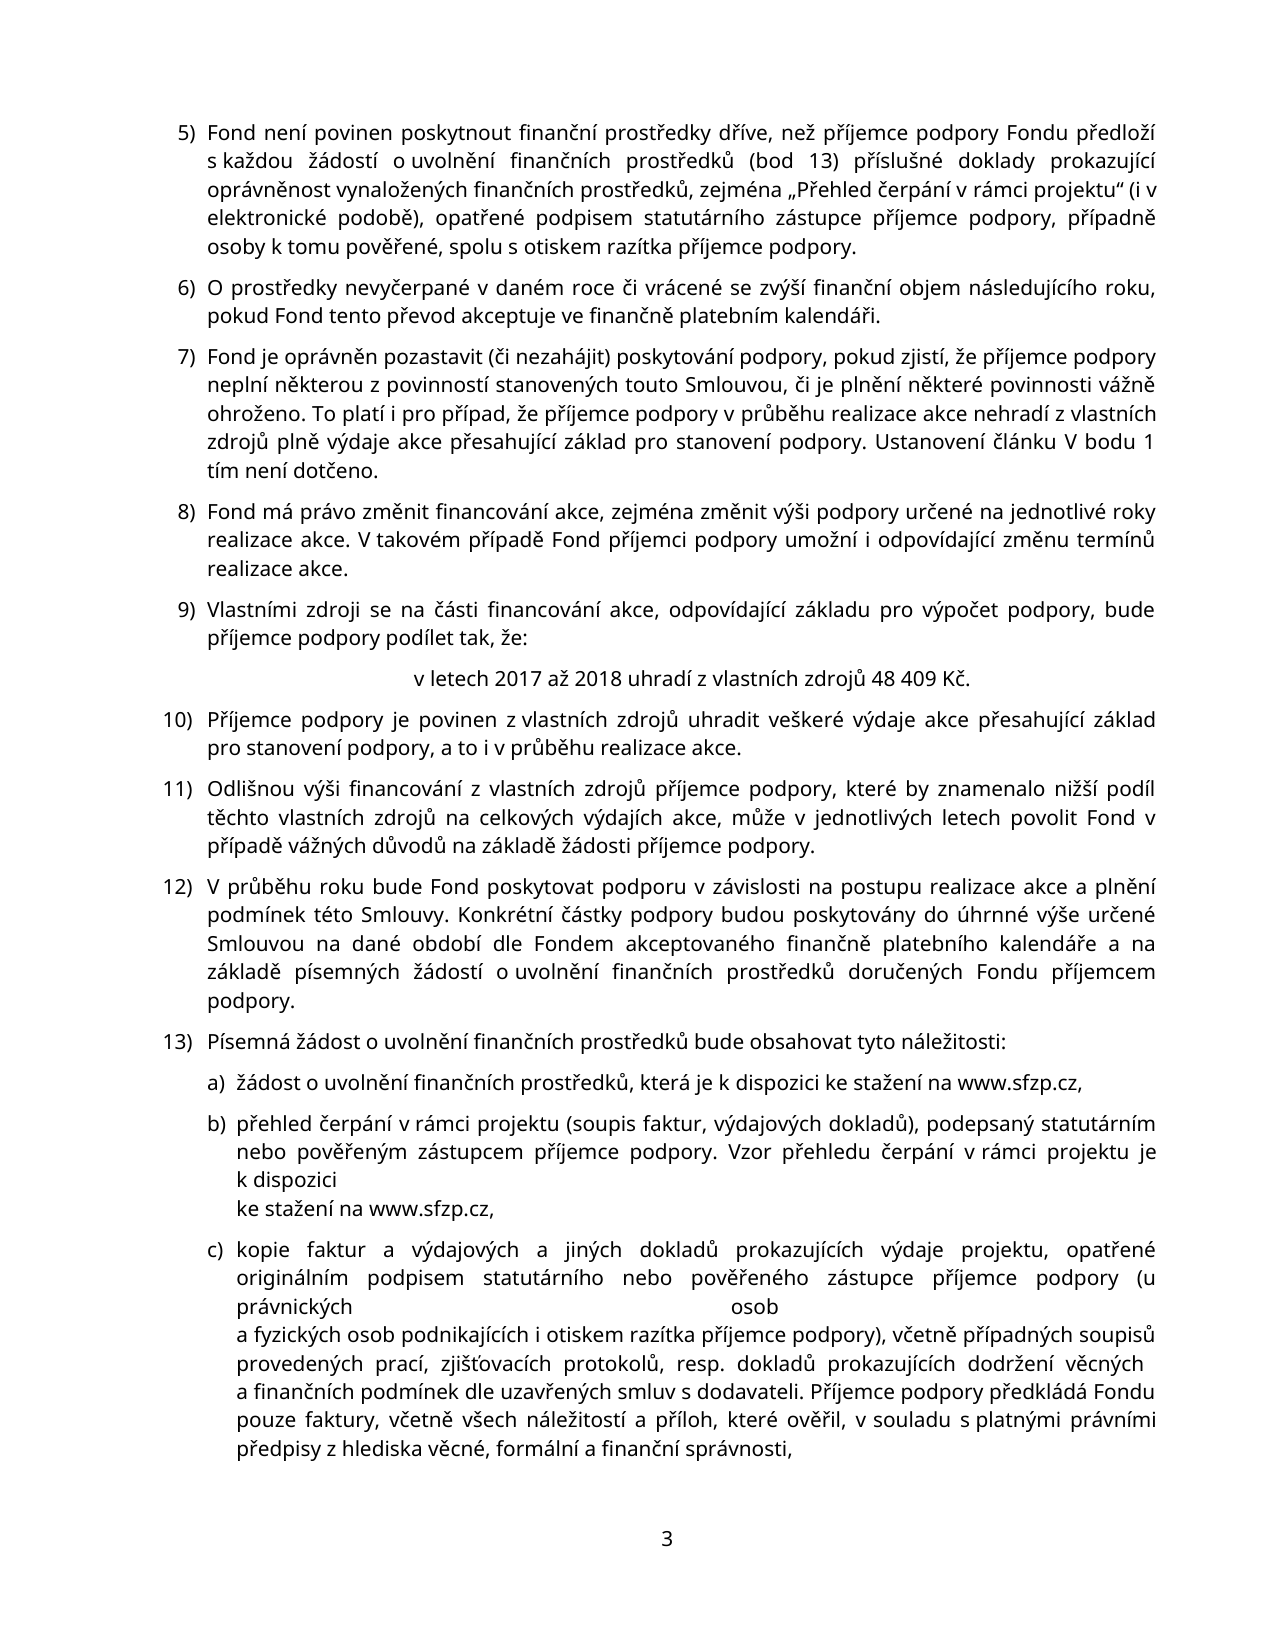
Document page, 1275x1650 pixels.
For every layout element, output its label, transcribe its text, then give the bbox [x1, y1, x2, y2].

text v letech 2017 až 2018 uhradí z vlastních zdrojů 48 409 Kč. [162, 664, 1157, 692]
list O prostředky nevyčerpané v daném roce či vrácené se zvýší finanční objem následujícího roku, pokud Fond tento převod akceptuje ve finančně platebním kalendáři. [177, 273, 1157, 330]
list přehled čerpání v rámci projektu (soupis faktur, výdajových dokladů), podepsaný statutárním nebo pověřeným zástupcem příjemce podpory. Vzor přehledu čerpání v rámci projektu je k dispozici ke stažení na www.sfzp.cz, [207, 1109, 1157, 1222]
list Písemná žádost o uvolnění finančních prostředků bude obsahovat tyto náležitosti: [162, 1027, 1157, 1055]
list Vlastními zdroji se na části financování akce, odpovídající základu pro výpočet podpory, bude příjemce podpory podílet tak, že: [177, 595, 1157, 652]
list Příjemce podpory je povinen z vlastních zdrojů uhradit veškeré výdaje akce přesahující základ pro stanovení podpory, a to i v průběhu realizace akce. [162, 705, 1157, 762]
list Fond je oprávněn pozastavit (či nezahájit) poskytování podpory, pokud zjistí, že příjemce podpory neplní některou z povinností stanovených touto Smlouvou, či je plnění některé povinnosti vážně ohroženo. To platí i pro případ, že příjemce podpory v průběhu realizace akce nehradí z vlastních zdrojů plně výdaje akce přesahující základ pro stanovení podpory. Ustanovení článku V bodu 1 tím není dotčeno. [177, 342, 1157, 484]
list žádost o uvolnění finančních prostředků, která je k dispozici ke stažení na www.sfzp.cz, [207, 1068, 1157, 1096]
list kopie faktur a výdajových a jiných dokladů prokazujících výdaje projektu, opatřené originálním podpisem statutárního nebo pověřeného zástupce příjemce podpory (u právnických osob a fyzických osob podnikajících i otiskem razítka příjemce podpory), včetně případných soupisů provedených prací, zjišťovacích protokolů, resp. dokladů prokazujících dodržení věcných a finančních podmínek dle uzavřených smluv s dodavateli. Příjemce podpory předkládá Fondu pouze faktury, včetně všech náležitostí a příloh, které ověřil, v souladu s platnými právními předpisy z hlediska věcné, formální a finanční správnosti, [207, 1235, 1157, 1462]
list Odlišnou výši financování z vlastních zdrojů příjemce podpory, které by znamenalo nižší podíl těchto vlastních zdrojů na celkových výdajích akce, může v jednotlivých letech povolit Fond v případě vážných důvodů na základě žádosti příjemce podpory. [162, 774, 1157, 860]
list Fond není povinen poskytnout finanční prostředky dříve, než příjemce podpory Fondu předloží s každou žádostí o uvolnění finančních prostředků (bod 13) příslušné doklady prokazující oprávněnost vynaložených finančních prostředků, zejména „Přehled čerpání v rámci projektu“ (i v elektronické podobě), opatřené podpisem statutárního zástupce příjemce podpory, případně osoby k tomu pověřené, spolu s otiskem razítka příjemce podpory. [177, 118, 1157, 260]
list Fond má právo změnit financování akce, zejména změnit výši podpory určené na jednotlivé roky realizace akce. V takovém případě Fond příjemci podpory umožní i odpovídající změnu termínů realizace akce. [177, 497, 1157, 582]
list V průběhu roku bude Fond poskytovat podporu v závislosti na postupu realizace akce a plnění podmínek této Smlouvy. Konkrétní částky podpory budou poskytovány do úhrnné výše určené Smlouvou na dané období dle Fondem akceptovaného finančně platebního kalendáře a na základě písemných žádostí o uvolnění finančních prostředků doručených Fondu příjemcem podpory. [162, 872, 1157, 1014]
